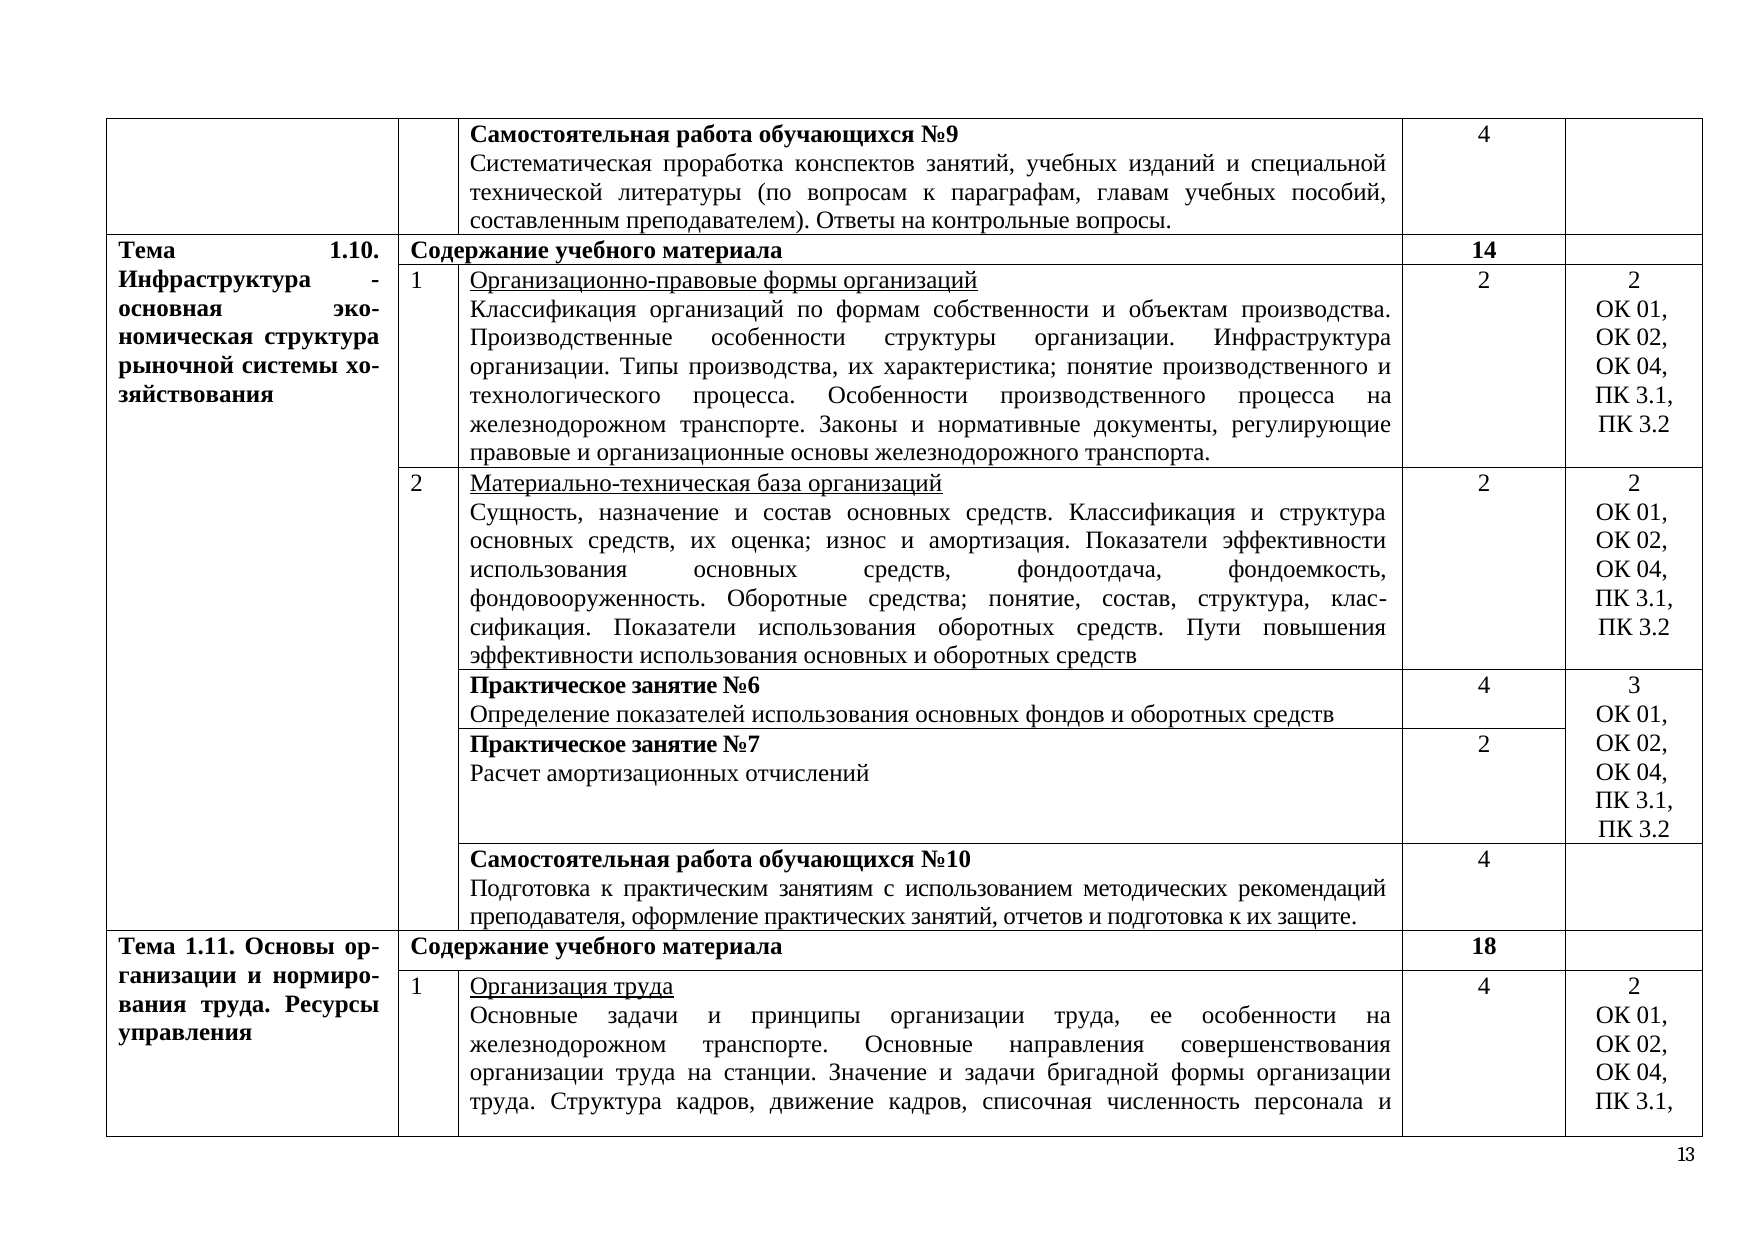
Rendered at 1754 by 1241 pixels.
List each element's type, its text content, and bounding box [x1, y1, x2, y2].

table_cell 3 ОК 01, ОК 02, ОК 04, ПК 3.1, ПК 3.2 [1566, 670, 1702, 843]
table_cell Практическое занятие №6 Определение показателей использования основных фондов и оборотных средств [459, 670, 1402, 728]
table_cell 4 [1403, 844, 1565, 930]
table_cell 2 [1403, 265, 1565, 467]
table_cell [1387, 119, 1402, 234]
table_cell Материально-техническая база организаций Сущность, назначение и состав основных средств. Классификация и структура основных средств, их оценка; износ и амортизация. Показатели эффективности использования основных средств, фондоотдача, фондоемкость, фондовооруженность. Оборотные средства; понятие, состав, структура, классификация. Показатели использования оборотных средств. Пути повышения эффективности использования основных и оборотных средств [942, 468, 1402, 669]
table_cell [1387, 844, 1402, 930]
table_cell 4 [1403, 670, 1565, 728]
table_cell Тема 1.10. Инфраструктура - основная экономическая структура рыночной системы хозяйствования [107, 235, 398, 930]
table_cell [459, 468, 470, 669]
table_cell 2 [1403, 468, 1565, 669]
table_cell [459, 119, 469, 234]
table_cell Тема 1.11. Основы организации и нормирования труда. Ресурсы управления [107, 931, 398, 1136]
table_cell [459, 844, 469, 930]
table_cell 1 [399, 971, 458, 1136]
table_cell 2 [1403, 729, 1565, 843]
table_cell [1566, 844, 1702, 930]
table_cell 2 ОК 01, ОК 02, ОК 04, ПК 3.1, ПК 3.2 [1566, 265, 1702, 467]
table_cell 4 [1403, 971, 1565, 1136]
table_cell 2 [399, 119, 458, 234]
table_cell [1566, 119, 1702, 234]
table_cell 18 [1403, 931, 1565, 970]
table_cell Организационно-правовые формы организаций Классификация организаций по формам собственности и объектам производства. Производственные особенности структуры организации. Инфраструктура организации. Типы производства, их характеристика; понятие производственного и технологического процесса. Особенности производственного процесса на железнодорожном транспорте. Законы и нормативные документы, регулирующие правовые и организационные основы железнодорожного транспорта. [459, 265, 1402, 467]
table_cell Практическое занятие №7 Расчет амортизационных отчислений [459, 729, 1402, 843]
table_cell 1 [399, 265, 458, 467]
table_cell 14 [1403, 235, 1565, 264]
table_cell [1566, 235, 1702, 264]
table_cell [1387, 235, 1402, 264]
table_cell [1566, 971, 1702, 1136]
table_cell [1566, 931, 1702, 970]
table_cell 4 [1403, 119, 1565, 234]
table_cell [107, 119, 398, 234]
table_cell 2 ОК 01, ОК 02, ОК 04, ПК 3.1, ПК 3.2 [1566, 468, 1702, 669]
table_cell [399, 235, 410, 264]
table_cell Содержание учебного материала [399, 931, 1402, 970]
table_cell 2 [399, 468, 458, 930]
